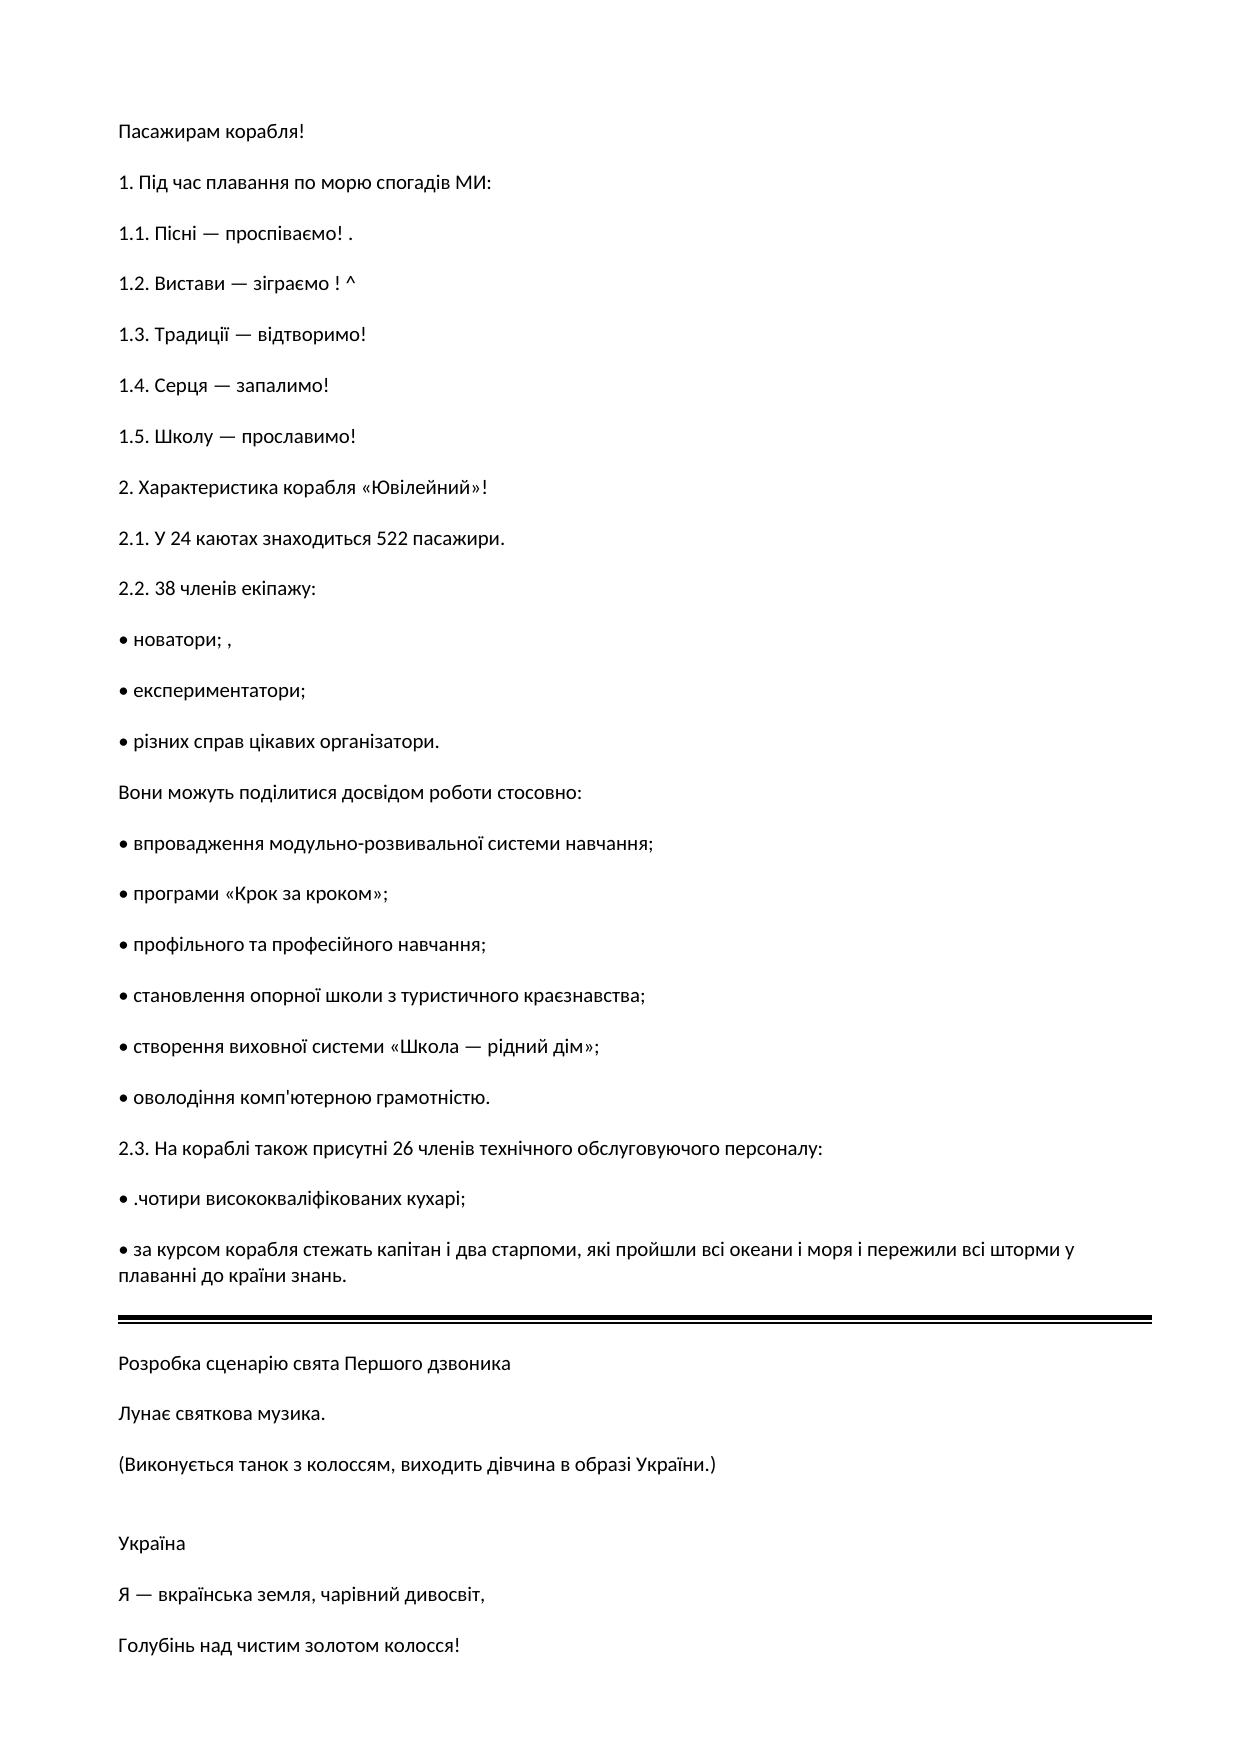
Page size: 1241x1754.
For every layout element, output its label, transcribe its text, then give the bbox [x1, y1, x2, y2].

text 1.5. Школу — прославимо! [118, 423, 1152, 448]
text • становлення опорної школи з туристичного краєзнавства; [118, 982, 1152, 1008]
text 2. Характеристика корабля «Ювілейний»! [118, 474, 1152, 499]
text Я — вкраїнська земля, чарівний дивосвіт, [118, 1581, 1152, 1606]
text 1.3. Традиції — відтворимо! [118, 321, 1152, 347]
text • профільного та професійного навчання; [118, 931, 1152, 957]
text Пасажирам корабля! [118, 118, 1152, 143]
text (Виконується танок з колоссям, виходить дівчина в образі України.) [118, 1451, 1152, 1477]
text • створення виховної системи «Школа — рідний дім»; [118, 1033, 1152, 1058]
text Лунає святкова музика. [118, 1401, 1152, 1426]
text Голубінь над чистим золотом колосся! [118, 1632, 1152, 1657]
text 1. Під час плавання по морю спогадів МИ: [118, 169, 1152, 194]
text • за курсом корабля стежать капітан і два старпоми, які пройшли всі океани і моря і пережили всі шторми у плаванні до країни знань. [118, 1236, 1152, 1287]
text 1.2. Вистави — зіграємо ! ^ [118, 271, 1152, 296]
text Розробка сценарію свята Першого дзвоника [118, 1350, 1152, 1375]
text • впровадження модульно-розвивальної системи навчання; [118, 830, 1152, 855]
text Україна [118, 1530, 1152, 1556]
text 2.2. 38 членів екіпажу: [118, 576, 1152, 601]
text Вони можуть поділитися досвідом роботи стосовно: [118, 779, 1152, 804]
text 1.4. Серця — запалимо! [118, 372, 1152, 398]
text 2.3. На кораблі також присутні 26 членів технічного обслуговуючого персоналу: [118, 1135, 1152, 1160]
text • новатори; , [118, 626, 1152, 652]
text • програми «Крок за кроком»; [118, 881, 1152, 906]
text • .чотири висококваліфікованих кухарі; [118, 1186, 1152, 1211]
text • експериментатори; [118, 677, 1152, 703]
text 2.1. У 24 каютах знаходиться 522 пасажири. [118, 525, 1152, 550]
text 1.1. Пісні — проспіваємо! . [118, 220, 1152, 245]
text • оволодіння комп'ютерною грамотністю. [118, 1084, 1152, 1109]
text • різних справ цікавих організатори. [118, 728, 1152, 753]
